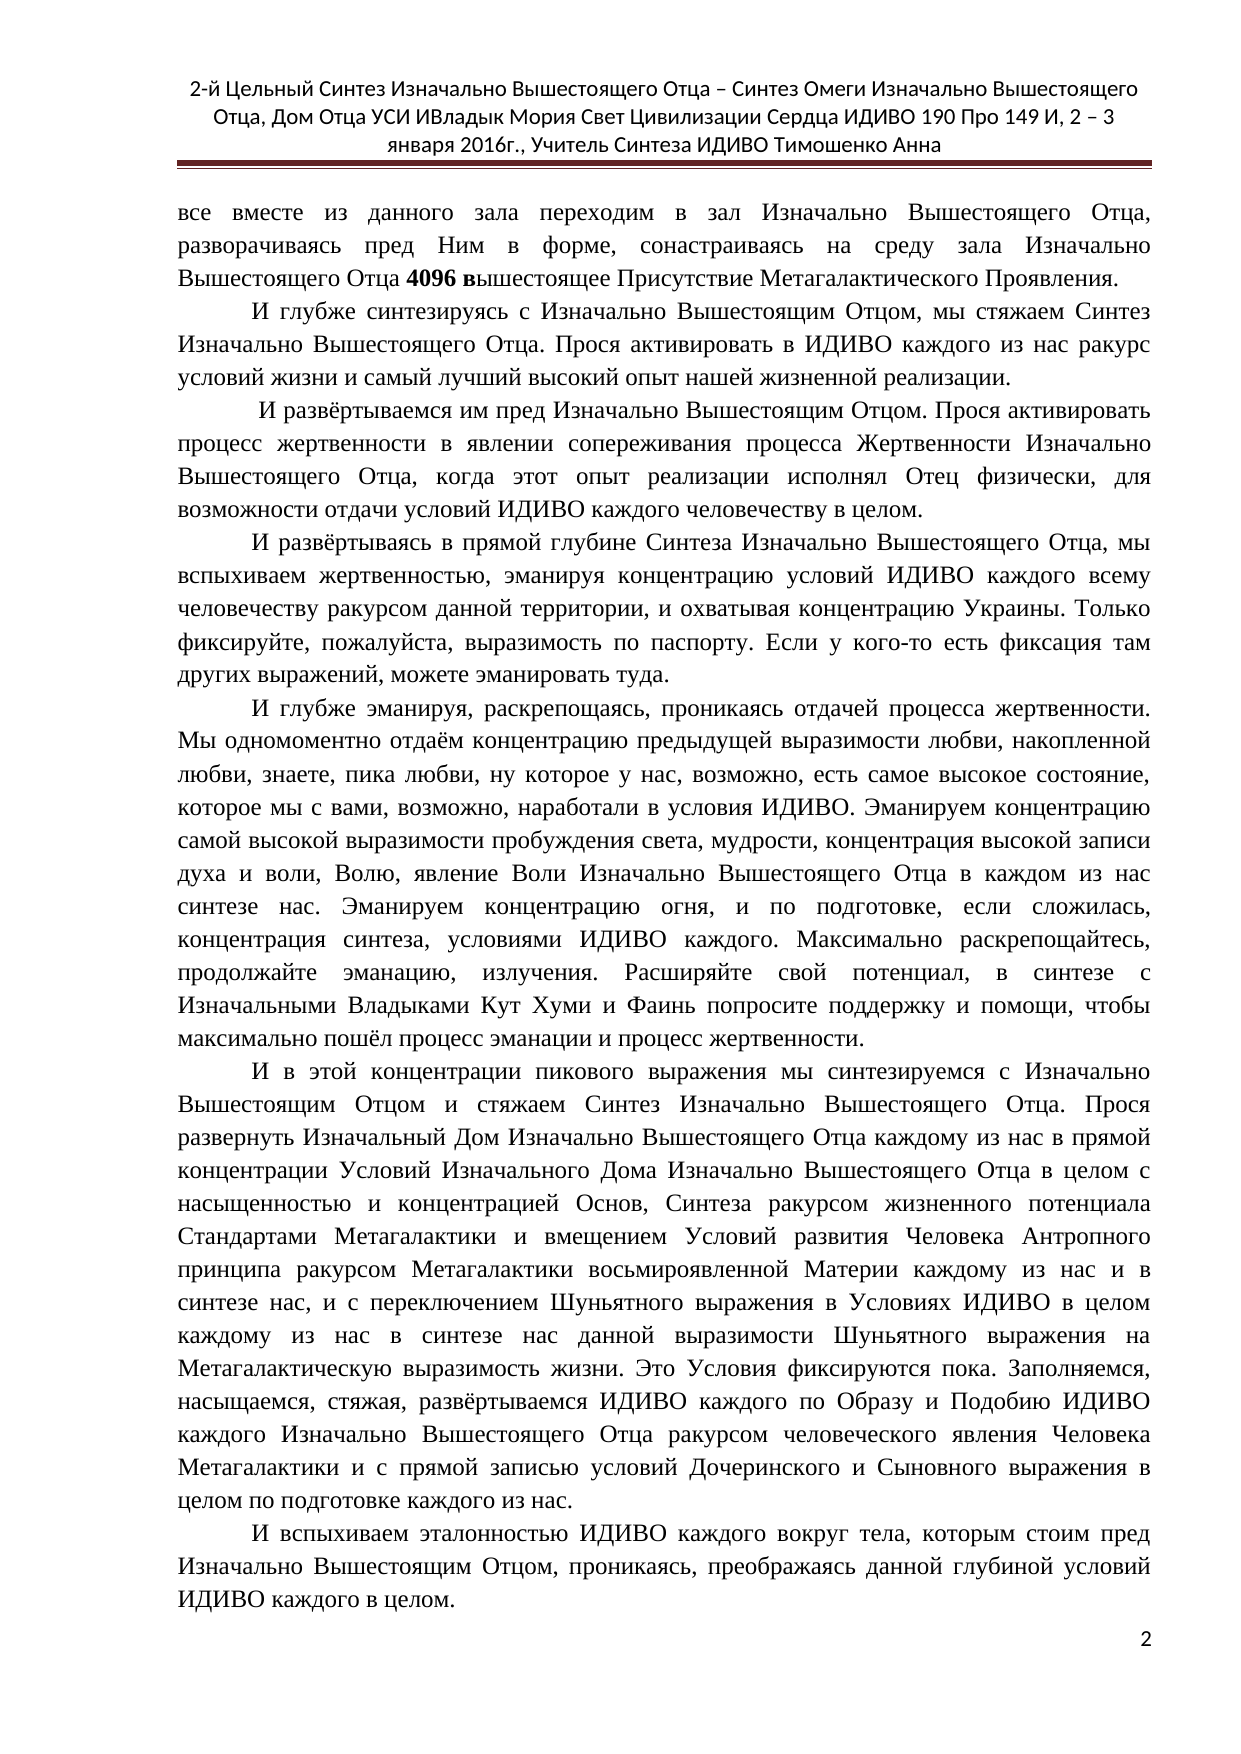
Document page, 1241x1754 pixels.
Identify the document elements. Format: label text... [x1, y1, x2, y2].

text И в этой концентрации пикового выражения мы синтезируемся с Изначально Вышестоящим Отцом и стяжаем Синтез Изначально Вышестоящего Отца. Прося развернуть Изначальный Дом Изначально Вышестоящего Отца каждому из нас в прямой концентрации Условий Изначального Дома Изначально Вышестоящего Отца в целом с насыщенностью и концентрацией Основ, Синтеза ракурсом жизненного потенциала Стандартами Метагалактики и вмещением Условий развития Человека Антропного принципа ракурсом Метагалактики восьмироявленной Материи каждому из нас и в синтезе нас, и с переключением Шуньятного выражения в Условиях ИДИВО в целом каждому из нас в синтезе нас данной выразимости Шуньятного выражения на Метагалактическую выразимость жизни. Это Условия фиксируются пока. Заполняемся, насыщаемся, стяжая, развёртываемся ИДИВО каждого по Образу и Подобию ИДИВО каждого Изначально Вышестоящего Отца ракурсом человеческого явления Человека Метагалактики и с прямой записью условий Дочеринского и Сыновного выражения в целом по подготовке каждого из нас. [177, 1056, 1152, 1514]
text И развёртываясь в прямой глубине Синтеза Изначально Вышестоящего Отца, мы вспыхиваем жертвенностью, эманируя концентрацию условий ИДИВО каждого всему человечеству ракурсом данной территории, и охватывая концентрацию Украины. Только фиксируйте, пожалуйста, выразимость по паспорту. Если у кого-то есть фиксация там других выражений, можете эманировать туда. [177, 527, 1152, 688]
text И развёртываемся им пред Изначально Вышестоящим Отцом. Прося активировать процесс жертвенности в явлении сопереживания процесса Жертвенности Изначально Вышестоящего Отца, когда этот опыт реализации исполнял Отец физически, для возможности отдачи условий ИДИВО каждого человечеству в целом. [177, 395, 1152, 523]
text И глубже эманируя, раскрепощаясь, проникаясь отдачей процесса жертвенности. Мы одномоментно отдаём концентрацию предыдущей выразимости любви, накопленной любви, знаете, пика любви, ну которое у нас, возможно, есть самое высокое состояние, которое мы с вами, возможно, наработали в условия ИДИВО. Эманируем концентрацию самой высокой выразимости пробуждения света, мудрости, концентрация высокой записи духа и воли, Волю, явление Воли Изначально Вышестоящего Отца в каждом из нас синтезе нас. Эманируем концентрацию огня, и по подготовке, если сложилась, концентрация синтеза, условиями ИДИВО каждого. Максимально раскрепощайтесь, продолжайте эманацию, излучения. Расширяйте свой потенциал, в синтезе с Изначальными Владыками Кут Хуми и Фаинь попросите поддержку и помощи, чтобы максимально пошёл процесс эманации и процесс жертвенности. [177, 693, 1152, 1052]
text И вспыхиваем эталонностью ИДИВО каждого вокруг тела, которым стоим пред Изначально Вышестоящим Отцом, проникаясь, преображаясь данной глубиной условий ИДИВО каждого в целом. [177, 1518, 1152, 1613]
text И глубже синтезируясь с Изначально Вышестоящим Отцом, мы стяжаем Синтез Изначально Вышестоящего Отца. Прося активировать в ИДИВО каждого из нас ракурс условий жизни и самый лучший высокий опыт нашей жизненной реализации. [177, 296, 1152, 391]
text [177, 197, 1152, 292]
